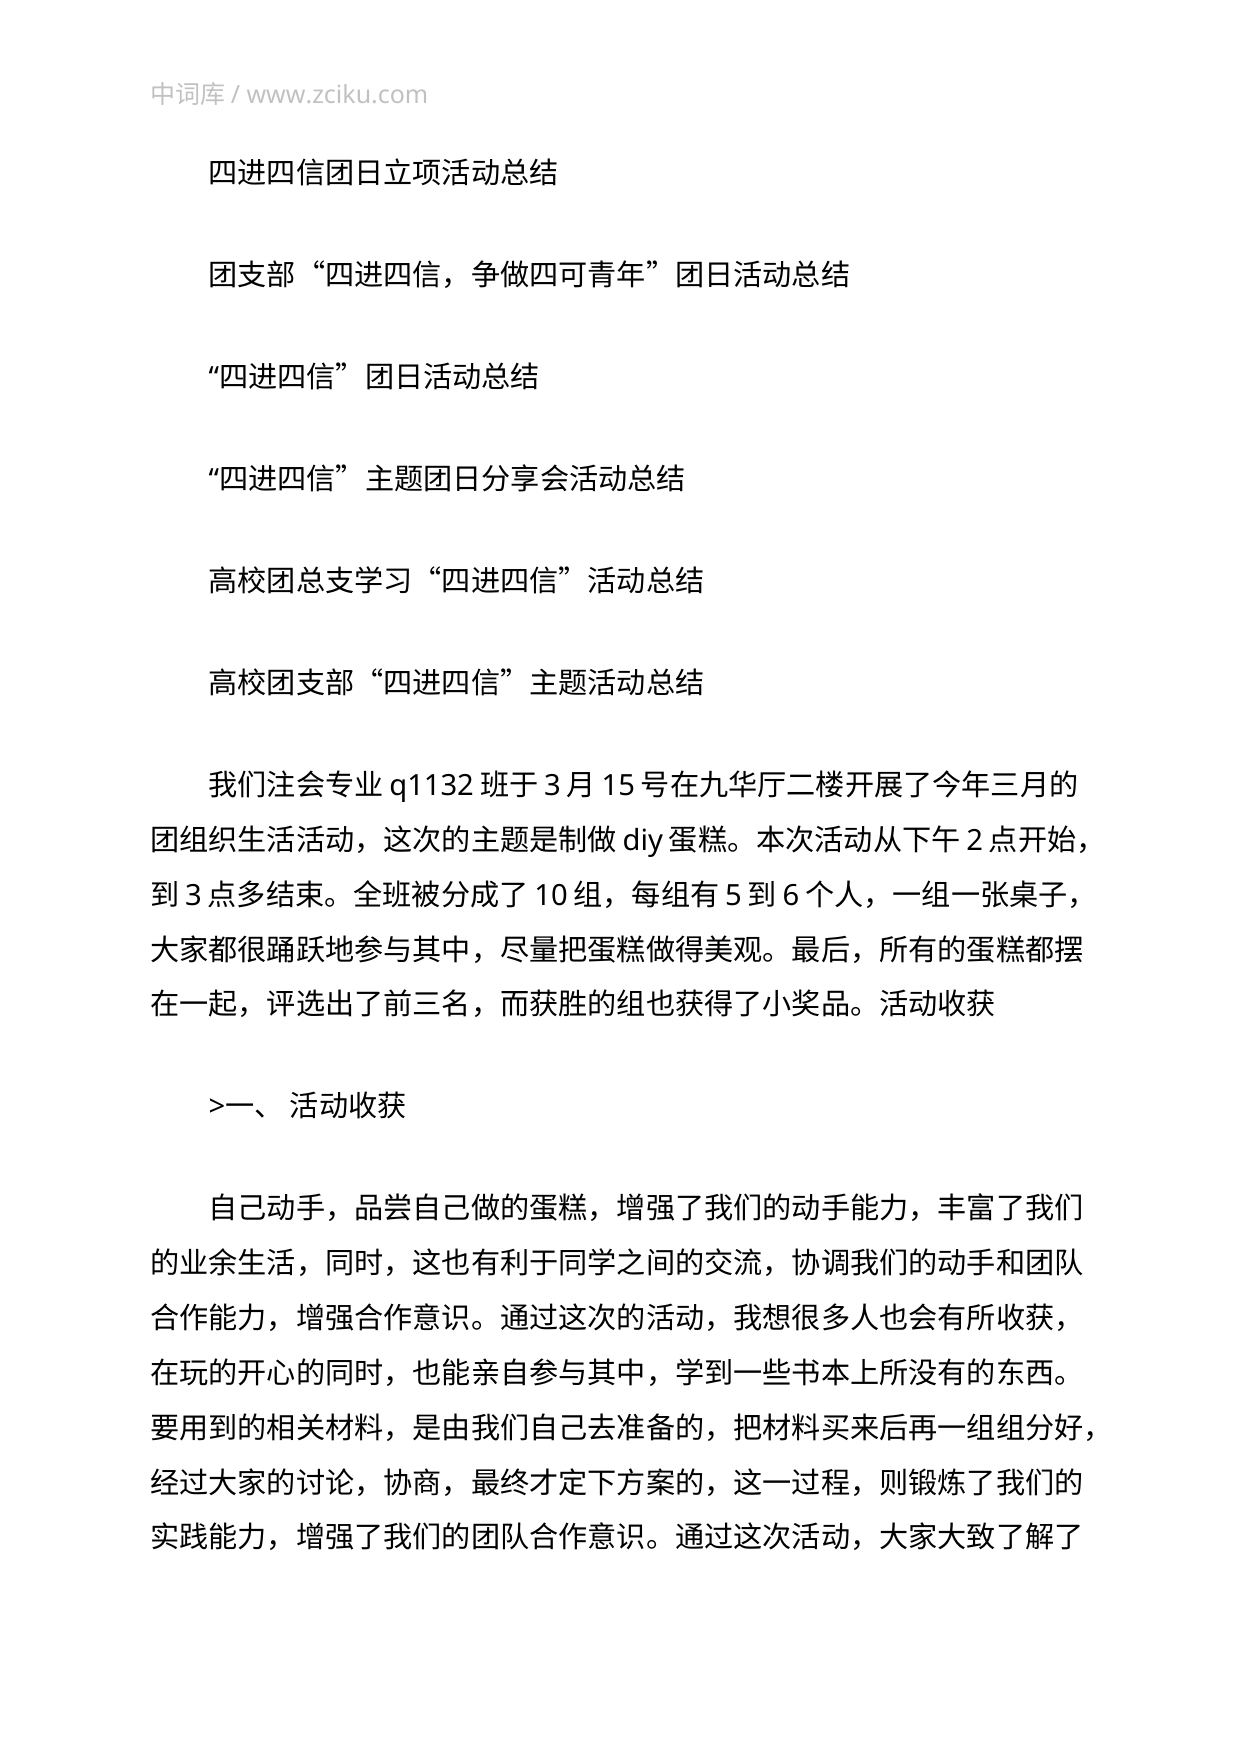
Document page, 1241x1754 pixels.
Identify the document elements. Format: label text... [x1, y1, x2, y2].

text 四进四信团日立项活动总结 [150, 150, 1090, 192]
text 高校团支部“四进四信”主题活动总结 [150, 659, 1090, 702]
text 高校团总支学习“四进四信”活动总结 [150, 557, 1090, 600]
text >一、 活动收获 [150, 1083, 1090, 1125]
text 我们注会专业q1132班于3月15号在九华厅二楼开展了今年三月的团组织生活活动，这次的主题是制做diy蛋糕。本次活动从下午2点开始，到3点多结束。全班被分成了10组，每组有5到6个人，一组一张桌子，大家都很踊跃地参与其中，尽量把蛋糕做得美观。最后，所有的蛋糕都摆在一起，评选出了前三名，而获胜的组也获得了小奖品。活动收获 [150, 761, 1090, 1023]
text 团支部“四进四信，争做四可青年”团日活动总结 [150, 252, 1090, 294]
text “四进四信”团日活动总结 [150, 353, 1090, 396]
text “四进四信”主题团日分享会活动总结 [150, 456, 1090, 498]
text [150, 1185, 1090, 1556]
